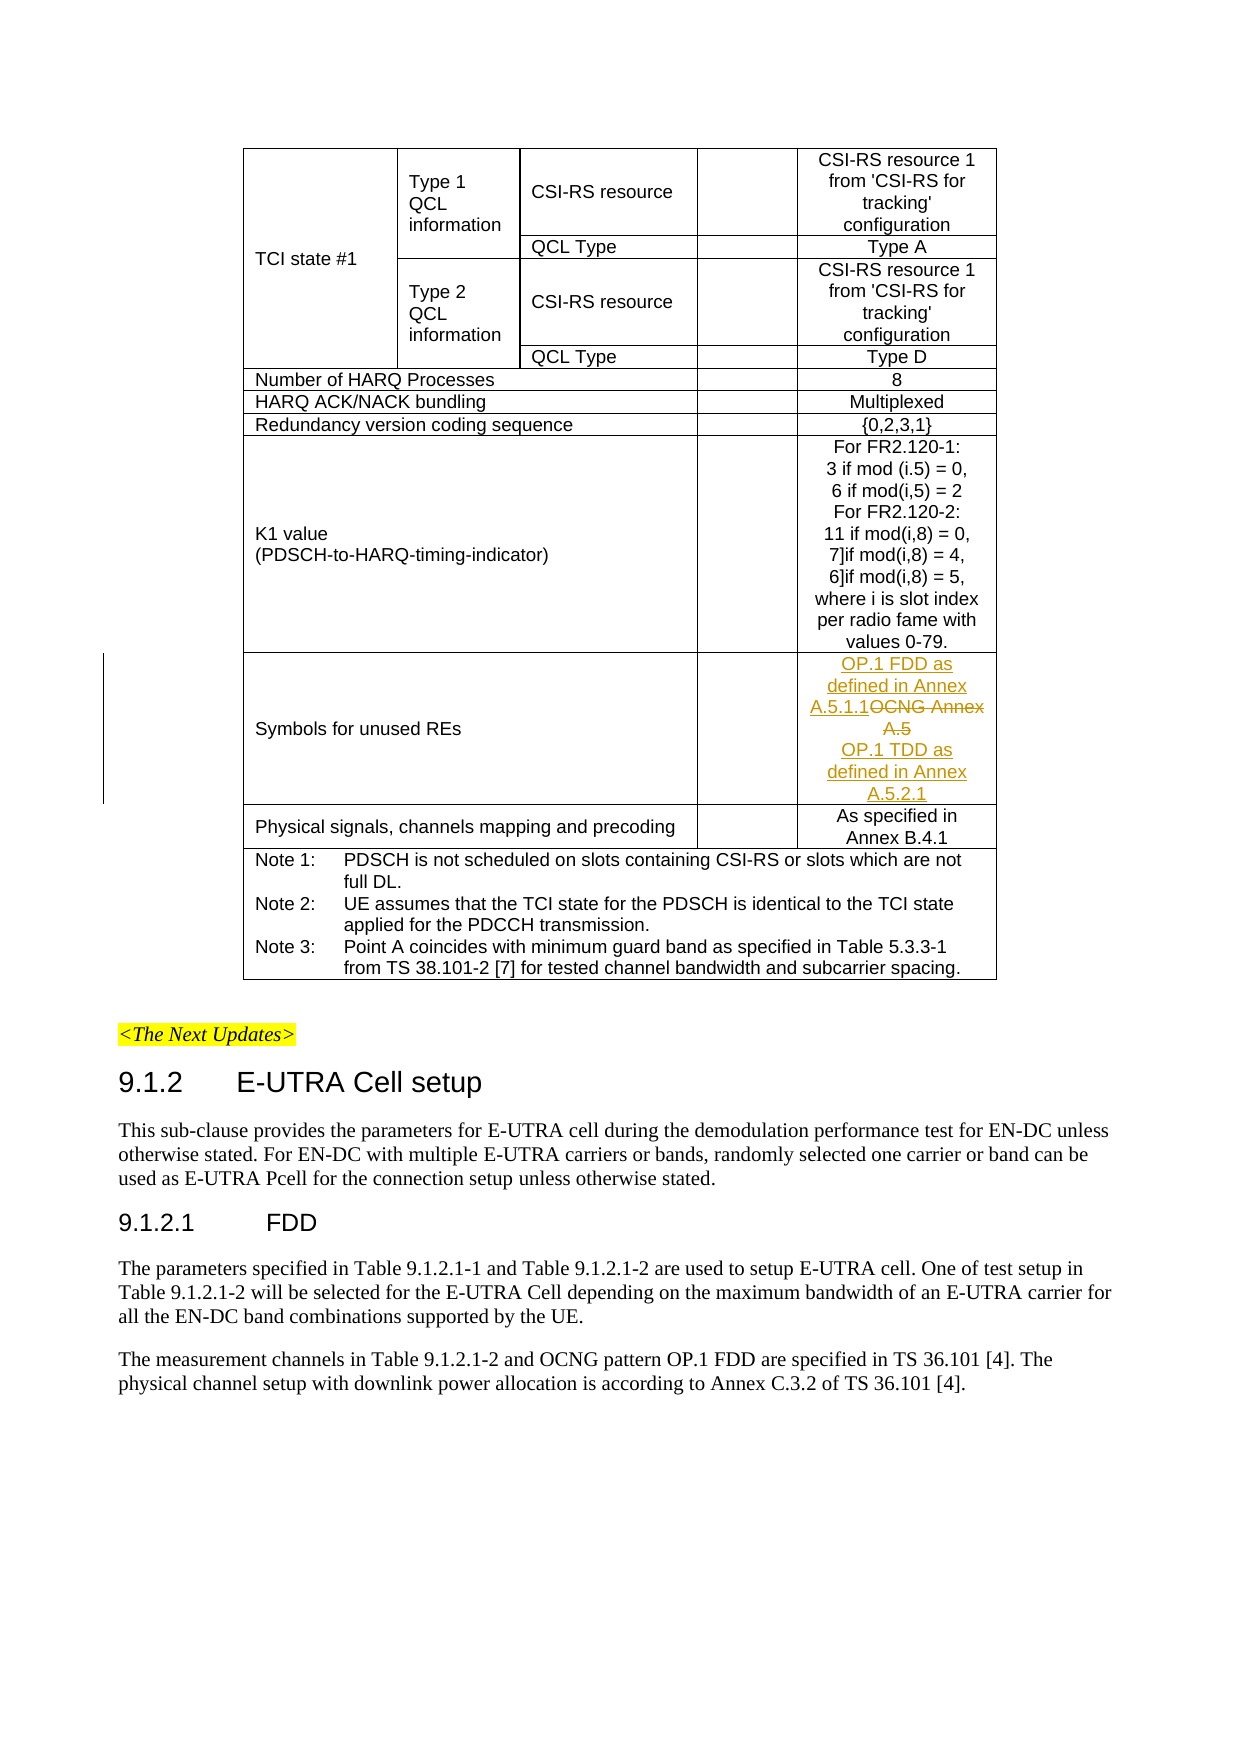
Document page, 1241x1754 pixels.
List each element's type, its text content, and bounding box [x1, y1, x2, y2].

table_cell [698, 436, 797, 652]
table_cell CSI-RS resource 1 from 'CSI-RS for tracking' configuration [798, 149, 996, 235]
text <The Next Updates> [118, 1022, 1122, 1046]
table_cell Type D [798, 346, 996, 367]
table_cell [698, 653, 797, 804]
table_cell CSI-RS resource 1 from 'CSI-RS for tracking' configuration [798, 259, 996, 345]
table_cell Type A [798, 236, 996, 258]
text This sub-clause provides the parameters for E-UTRA cell during the demodulation performance test for EN-DC unless otherwise stated. For EN-DC with multiple E-UTRA carriers or bands, randomly selected one carrier or band can be used as E-UTRA Pcell for the connection setup unless otherwise stated. [118, 1117, 1122, 1190]
table_cell Redundancy version coding sequence [244, 414, 697, 435]
table_cell {0,2,3,1} [798, 414, 996, 435]
table_cell [698, 236, 797, 258]
table_cell Physical signals, channels mapping and precoding [244, 805, 697, 848]
table_cell [798, 653, 996, 804]
table_cell Type 1 QCL information [398, 149, 519, 258]
subtitle 9.1.2 E-UTRA Cell setup [118, 1065, 1122, 1099]
table_cell [698, 346, 797, 367]
text The parameters specified in Table 9.1.2.1-1 and Table 9.1.2.1-2 are used to setup E-UTRA cell. One of test setup in Table 9.1.2.1-2 will be selected for the E-UTRA Cell depending on the maximum bandwidth of an E-UTRA carrier for all the EN-DC band combinations supported by the UE. [118, 1256, 1122, 1328]
table_cell [698, 391, 797, 413]
text The measurement channels in Table 9.1.2.1-2 and OCNG pattern OP.1 FDD are specified in TS 36.101 [4]. The physical channel setup with downlink power allocation is according to Annex C.3.2 of TS 36.101 [4]. [118, 1347, 1122, 1395]
table_cell [698, 414, 797, 435]
table_cell As specified in Annex B.4.1 [798, 805, 996, 848]
table_cell [698, 369, 797, 390]
table_cell For FR2.120-1: 3 if mod (i.5) = 0, 6 if mod(i,5) = 2 For FR2.120-2: 11 if mod(i,8) = 0, 7]if mod(i,8) = 4, 6]if mod(i,8) = 5, where i is slot index per radio fame with values 0-79. [798, 436, 996, 652]
table_cell 8 [798, 369, 996, 390]
table_cell Number of HARQ Processes [244, 369, 697, 390]
table_cell CSI-RS resource [521, 149, 697, 235]
table_cell [698, 149, 797, 235]
table_cell CSI-RS resource [521, 259, 697, 345]
table_cell K1 value (PDSCH-to-HARQ-timing-indicator) [244, 436, 697, 652]
subtitle 9.1.2.1 FDD [118, 1208, 1122, 1237]
table_cell [698, 805, 797, 848]
table_cell Type 2 QCL information [398, 259, 519, 367]
table_cell TCI state #1 [244, 149, 397, 367]
table_cell [698, 259, 797, 345]
table_cell Note 1: PDSCH is not scheduled on slots containing CSI-RS or slots which are not full DL. Note 2: UE assumes that the TCI state for the PDSCH is identical to the TCI state applied for the PDCCH transmission. Note 3: Point A coincides with minimum guard band as specified in Table 5.3.3-1 from TS 38.101-2 [7] for tested channel bandwidth and subcarrier spacing. [244, 849, 996, 978]
table_cell Symbols for unused REs [244, 653, 697, 804]
table_cell QCL Type [521, 236, 697, 258]
table_cell Multiplexed [798, 391, 996, 413]
table_cell HARQ ACK/NACK bundling [244, 391, 697, 413]
table_cell QCL Type [521, 346, 697, 367]
